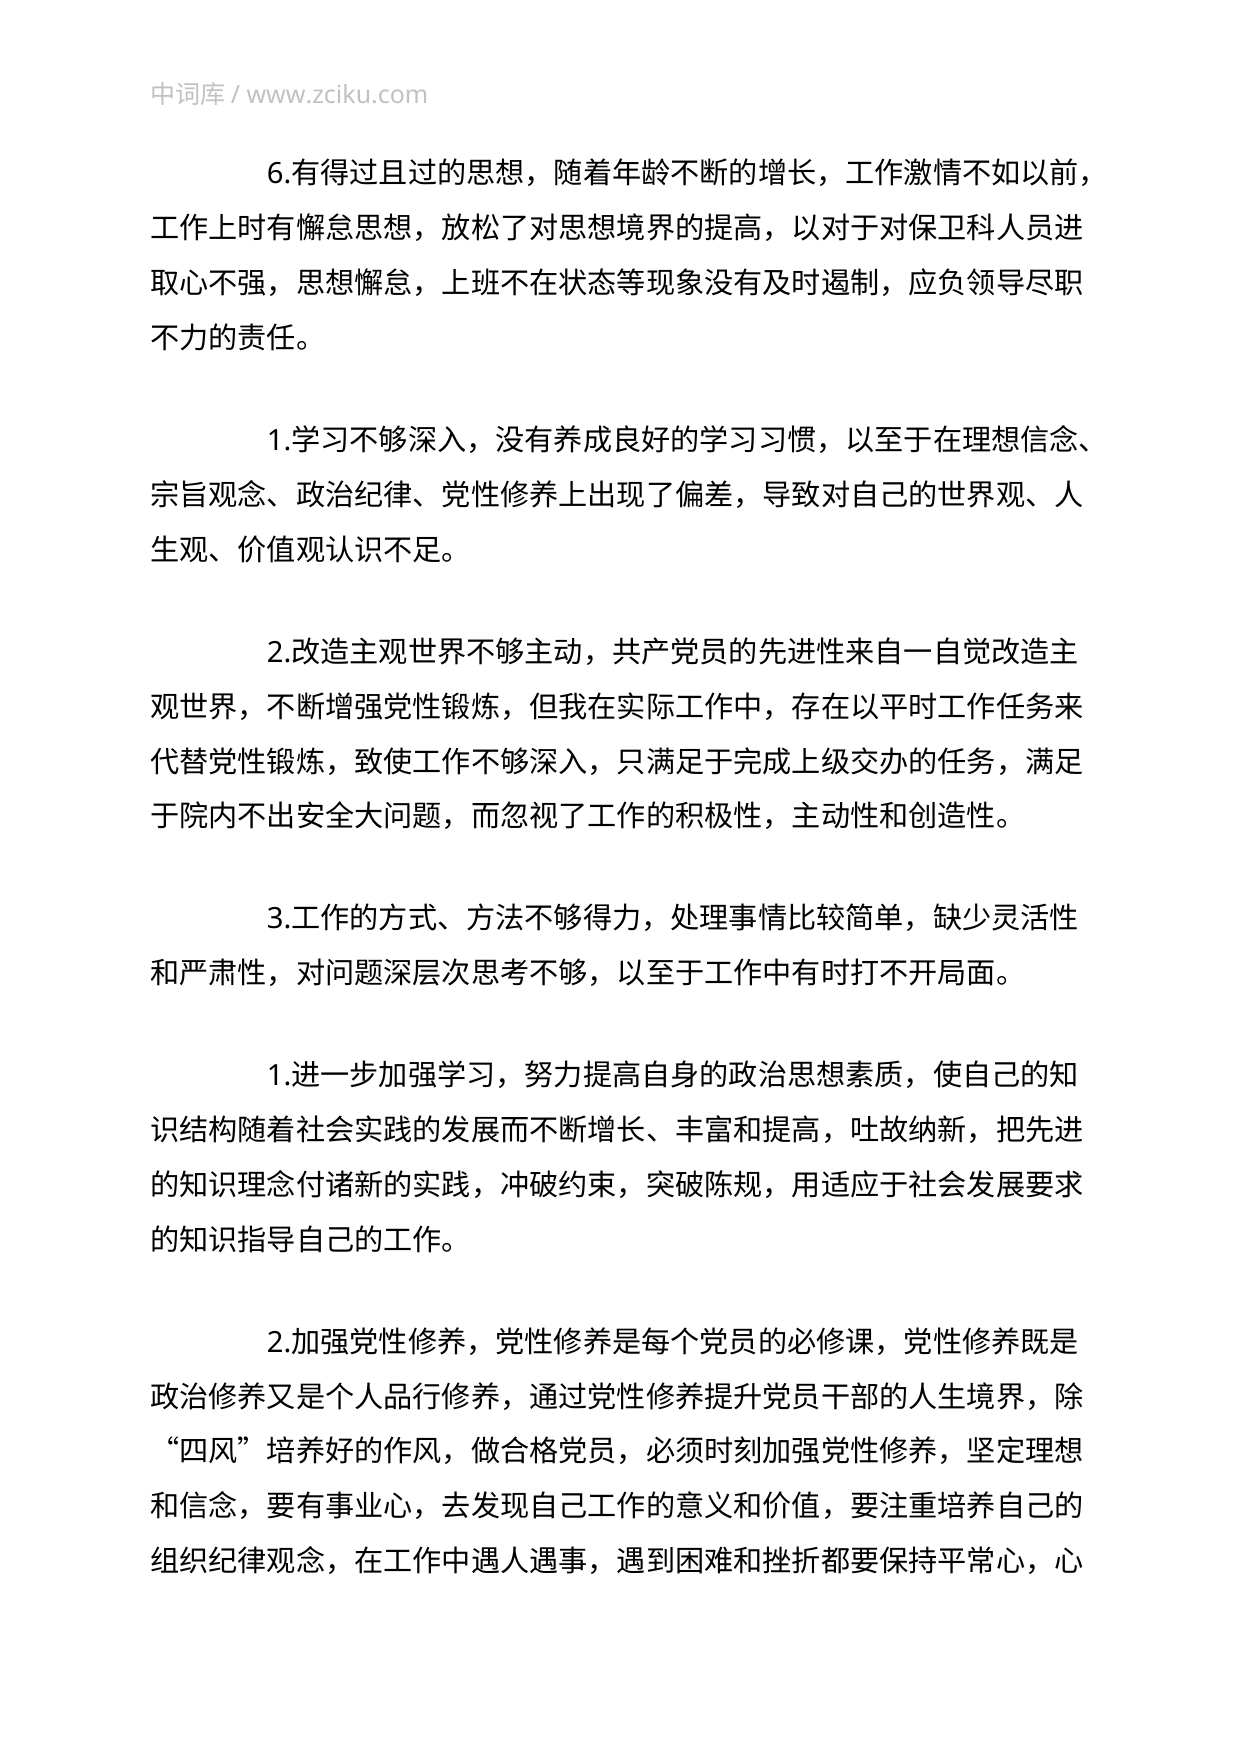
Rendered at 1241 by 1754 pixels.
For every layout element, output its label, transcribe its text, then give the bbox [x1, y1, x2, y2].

text 3.工作的方式、方法不够得力，处理事情比较简单，缺少灵活性和严肃性，对问题深层次思考不够，以至于工作中有时打不开局面。 [150, 895, 1090, 992]
text 6.有得过且过的思想，随着年龄不断的增长，工作激情不如以前，工作上时有懈怠思想，放松了对思想境界的提高，以对于对保卫科人员进取心不强，思想懈怠，上班不在状态等现象没有及时遏制，应负领导尽职不力的责任。 [150, 150, 1090, 357]
text 1.学习不够深入，没有养成良好的学习习惯，以至于在理想信念、宗旨观念、政治纪律、党性修养上出现了偏差，导致对自己的世界观、人生观、价值观认识不足。 [150, 417, 1090, 569]
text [150, 1318, 1090, 1580]
text 2.改造主观世界不够主动，共产党员的先进性来自一自觉改造主观世界，不断增强党性锻炼，但我在实际工作中，存在以平时工作任务来代替党性锻炼，致使工作不够深入，只满足于完成上级交办的任务，满足于院内不出安全大问题，而忽视了工作的积极性，主动性和创造性。 [150, 628, 1090, 835]
text 1.进一步加强学习，努力提高自身的政治思想素质，使自己的知识结构随着社会实践的发展而不断增长、丰富和提高，吐故纳新，把先进的知识理念付诸新的实践，冲破约束，突破陈规，用适应于社会发展要求的知识指导自己的工作。 [150, 1052, 1090, 1259]
